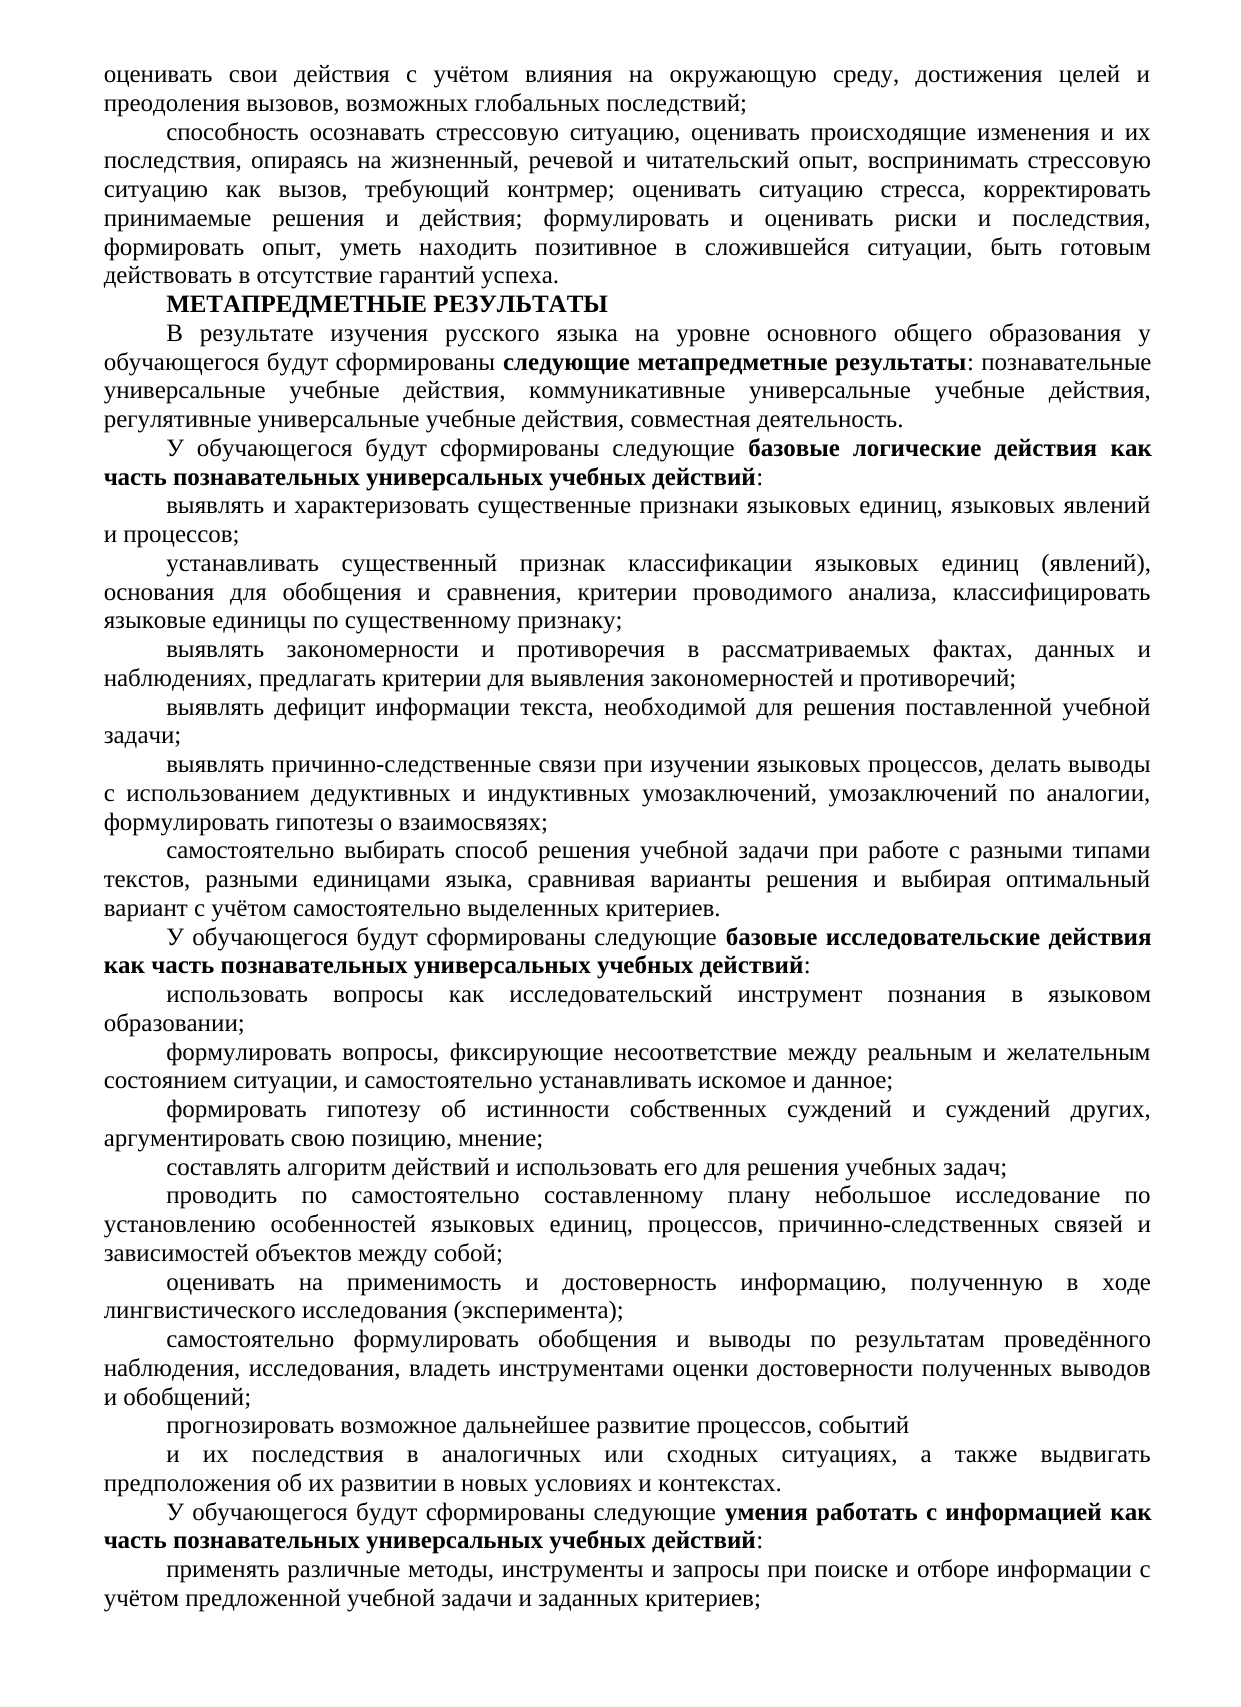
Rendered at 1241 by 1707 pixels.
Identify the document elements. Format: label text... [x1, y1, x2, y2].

text выявлять закономерности и противоречия в рассматриваемых фактах, данных и наблюдениях, предлагать критерии для выявления закономерностей и противоречий; [103, 634, 1152, 692]
text использовать вопросы как исследовательский инструмент познания в языковом образовании; [103, 979, 1152, 1037]
text способность осознавать стрессовую ситуацию, оценивать происходящие изменения и их последствия, опираясь на жизненный, речевой и читательский опыт, воспринимать стрессовую ситуацию как вызов, требующий контрмер; оценивать ситуацию стресса, корректировать принимаемые решения и действия; формулировать и оценивать риски и последствия, формировать опыт, уметь находить позитивное в сложившейся ситуации, быть готовым действовать в отсутствие гарантий успеха. [103, 117, 1152, 289]
text прогнозировать возможное дальнейшее развитие процессов, событий [103, 1410, 1152, 1439]
text устанавливать существенный признак классификации языковых единиц (явлений), основания для обобщения и сравнения, критерии проводимого анализа, классифицировать языковые единицы по существенному признаку; [103, 548, 1152, 634]
text формировать гипотезу об истинности собственных суждений и суждений других, аргументировать свою позицию, мнение; [103, 1094, 1152, 1152]
text составлять алгоритм действий и использовать его для решения учебных задач; [103, 1152, 1152, 1180]
text самостоятельно выбирать способ решения учебной задачи при работе с разными типами текстов, разными единицами языка, сравнивая варианты решения и выбирая оптимальный вариант с учётом самостоятельно выделенных критериев. [103, 835, 1152, 922]
text и их последствия в аналогичных или сходных ситуациях, а также выдвигать предположения об их развитии в новых условиях и контекстах. [103, 1439, 1152, 1497]
text выявлять причинно-следственные связи при изучении языковых процессов, делать выводы с использованием дедуктивных и индуктивных умозаключений, умозаключений по аналогии, формулировать гипотезы о взаимосвязях; [103, 749, 1152, 835]
text МЕТАПРЕДМЕТНЫЕ РЕЗУЛЬТАТЫ [103, 289, 1152, 318]
text применять различные методы, инструменты и запросы при поиске и отборе информации с учётом предложенной учебной задачи и заданных критериев; [103, 1554, 1152, 1612]
text У обучающегося будут сформированы следующие умения работать с информацией как часть познавательных универсальных учебных действий: [103, 1497, 1152, 1554]
text формулировать вопросы, фиксирующие несоответствие между реальным и желательным состоянием ситуации, и самостоятельно устанавливать искомое и данное; [103, 1037, 1152, 1094]
text выявлять дефицит информации текста, необходимой для решения поставленной учебной задачи; [103, 692, 1152, 749]
text самостоятельно формулировать обобщения и выводы по результатам проведённого наблюдения, исследования, владеть инструментами оценки достоверности полученных выводов и обобщений; [103, 1324, 1152, 1410]
text оценивать на применимость и достоверность информацию, полученную в ходе лингвистического исследования (эксперимента); [103, 1267, 1152, 1324]
text В результате изучения русского языка на уровне основного общего образования у обучающегося будут сформированы следующие метапредметные результаты: познавательные универсальные учебные действия, коммуникативные универсальные учебные действия, регулятивные универсальные учебные действия, совместная деятельность. [103, 318, 1152, 433]
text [103, 59, 1152, 117]
text проводить по самостоятельно составленному плану небольшое исследование по установлению особенностей языковых единиц, процессов, причинно-следственных связей и зависимостей объектов между собой; [103, 1180, 1152, 1267]
text У обучающегося будут сформированы следующие базовые логические действия как часть познавательных универсальных учебных действий: [103, 433, 1152, 490]
text У обучающегося будут сформированы следующие базовые исследовательские действия как часть познавательных универсальных учебных действий: [103, 922, 1152, 979]
text выявлять и характеризовать существенные признаки языковых единиц, языковых явлений и процессов; [103, 490, 1152, 548]
